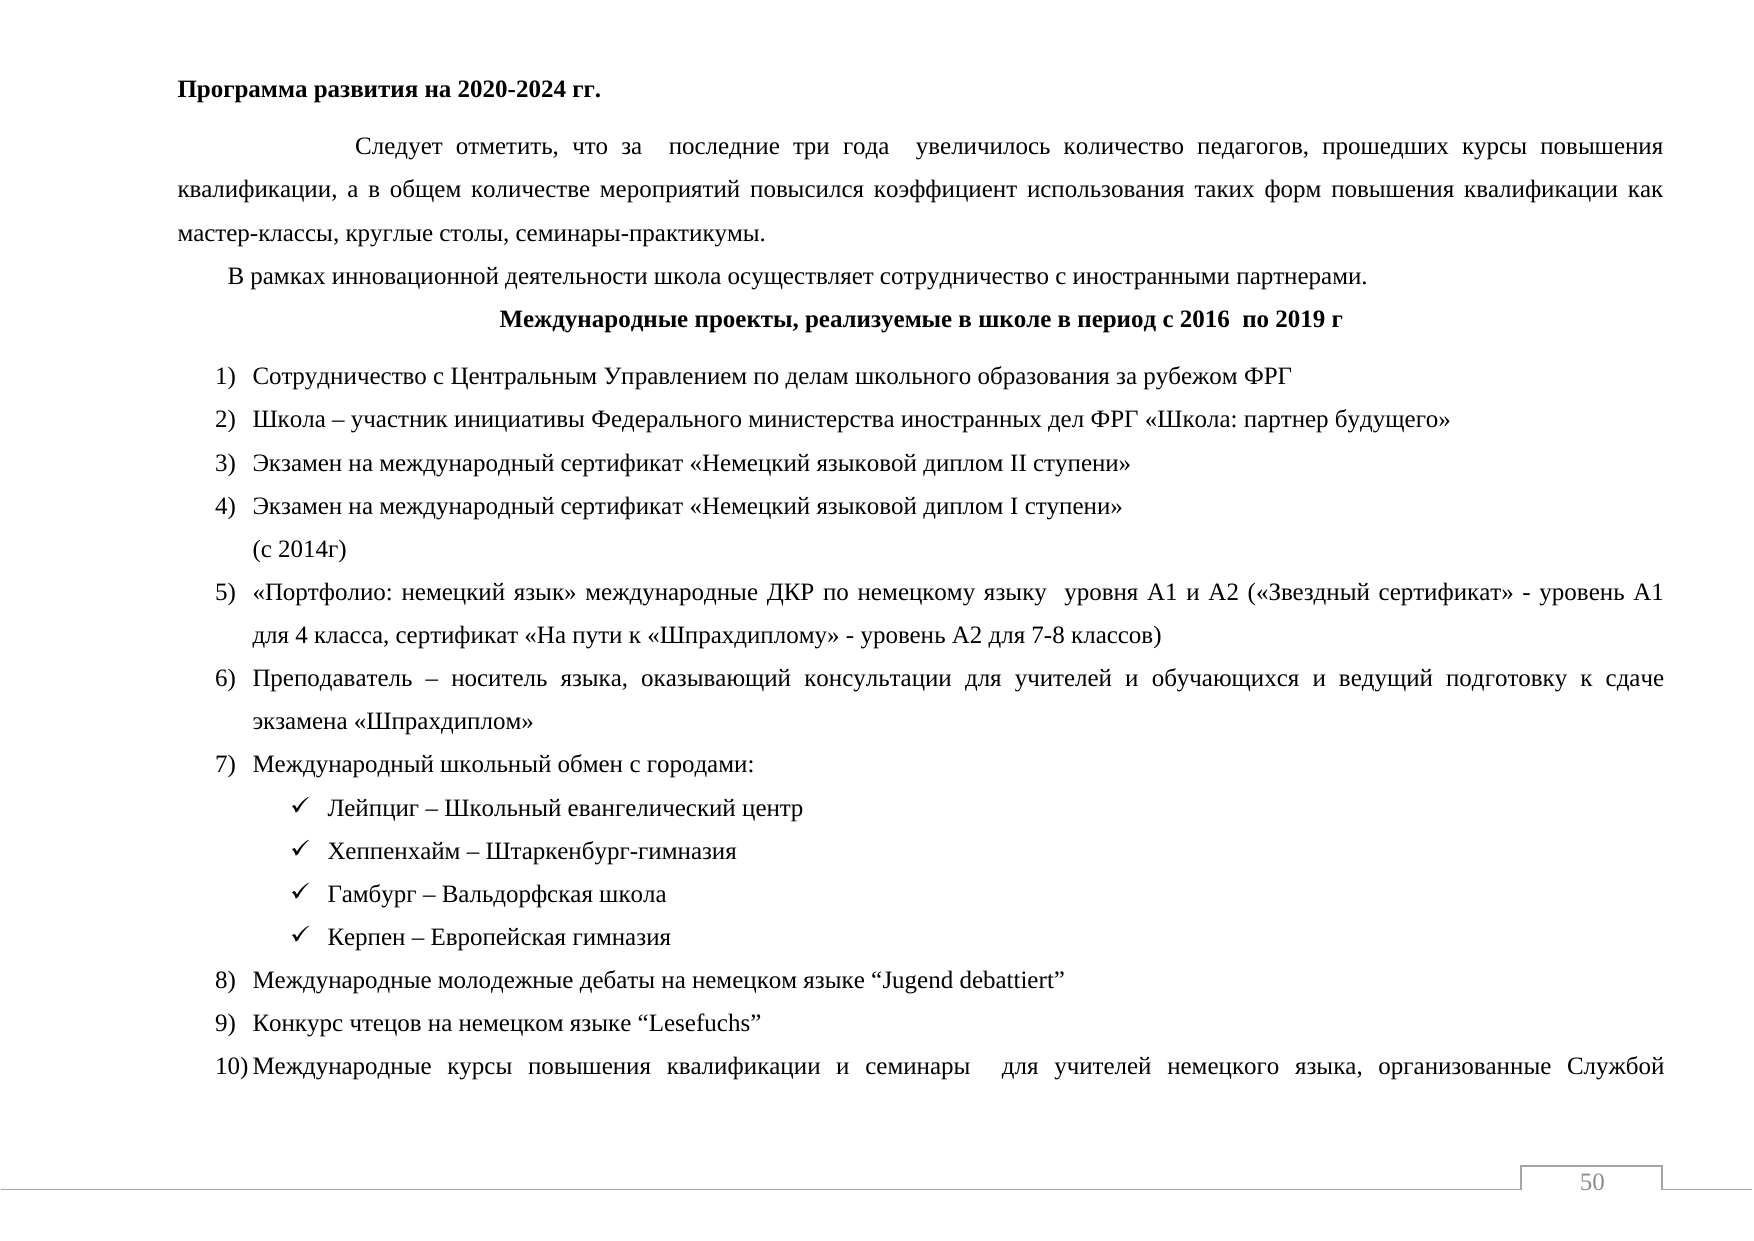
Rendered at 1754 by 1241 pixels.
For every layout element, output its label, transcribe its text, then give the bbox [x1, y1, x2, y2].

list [215, 1051, 1665, 1080]
list Керпен – Европейская гимназия [290, 922, 1665, 951]
text В рамках инновационной деятельности школа осуществляет сотрудничество с иностранными партнерами. [177, 261, 1665, 289]
list Конкурс чтецов на немецком языке “Lesefuchs” [215, 1008, 1665, 1037]
list «Портфолио: немецкий язык» международные ДКР по немецкому языку уровня А1 и А2 («Звездный сертификат» - уровень А1 для 4 класса, сертификат «На пути к «Шпрахдиплому» - уровень А2 для 7-8 классов) [215, 577, 1665, 649]
list Сотрудничество с Центральным Управлением по делам школьного образования за рубежом ФРГ [215, 361, 1665, 390]
text Следует отметить, что за последние три года увеличилось количество педагогов, прошедших курсы повышения квалификации, а в общем количестве мероприятий повысился коэффициент использования таких форм повышения квалификации как мастер-классы, круглые столы, семинары-практикумы. [177, 131, 1665, 246]
list Гамбург – Вальдорфская школа [290, 879, 1665, 908]
list Хеппенхайм – Штаркенбург-гимназия [290, 836, 1665, 864]
list Преподаватель – носитель языка, оказывающий консультации для учителей и обучающихся и ведущий подготовку к сдаче экзамена «Шпрахдиплом» [215, 663, 1665, 735]
list Международный школьный обмен с городами: [215, 749, 1665, 778]
list Международные молодежные дебаты на немецком языке “Jugend debattiert” [215, 965, 1665, 994]
list Экзамен на международный сертификат «Немецкий языковой диплом I ступени» [215, 491, 1665, 519]
list Школа – участник инициативы Федерального министерства иностранных дел ФРГ «Школа: партнер будущего» [215, 404, 1665, 433]
list (с 2014г) [252, 534, 1665, 563]
text Международные проекты, реализуемые в школе в период с 2016 по 2019 г [177, 304, 1665, 333]
list Экзамен на международный сертификат «Немецкий языковой диплом II ступени» [215, 448, 1665, 476]
list Лейпциг – Школьный евангелический центр [290, 793, 1665, 821]
